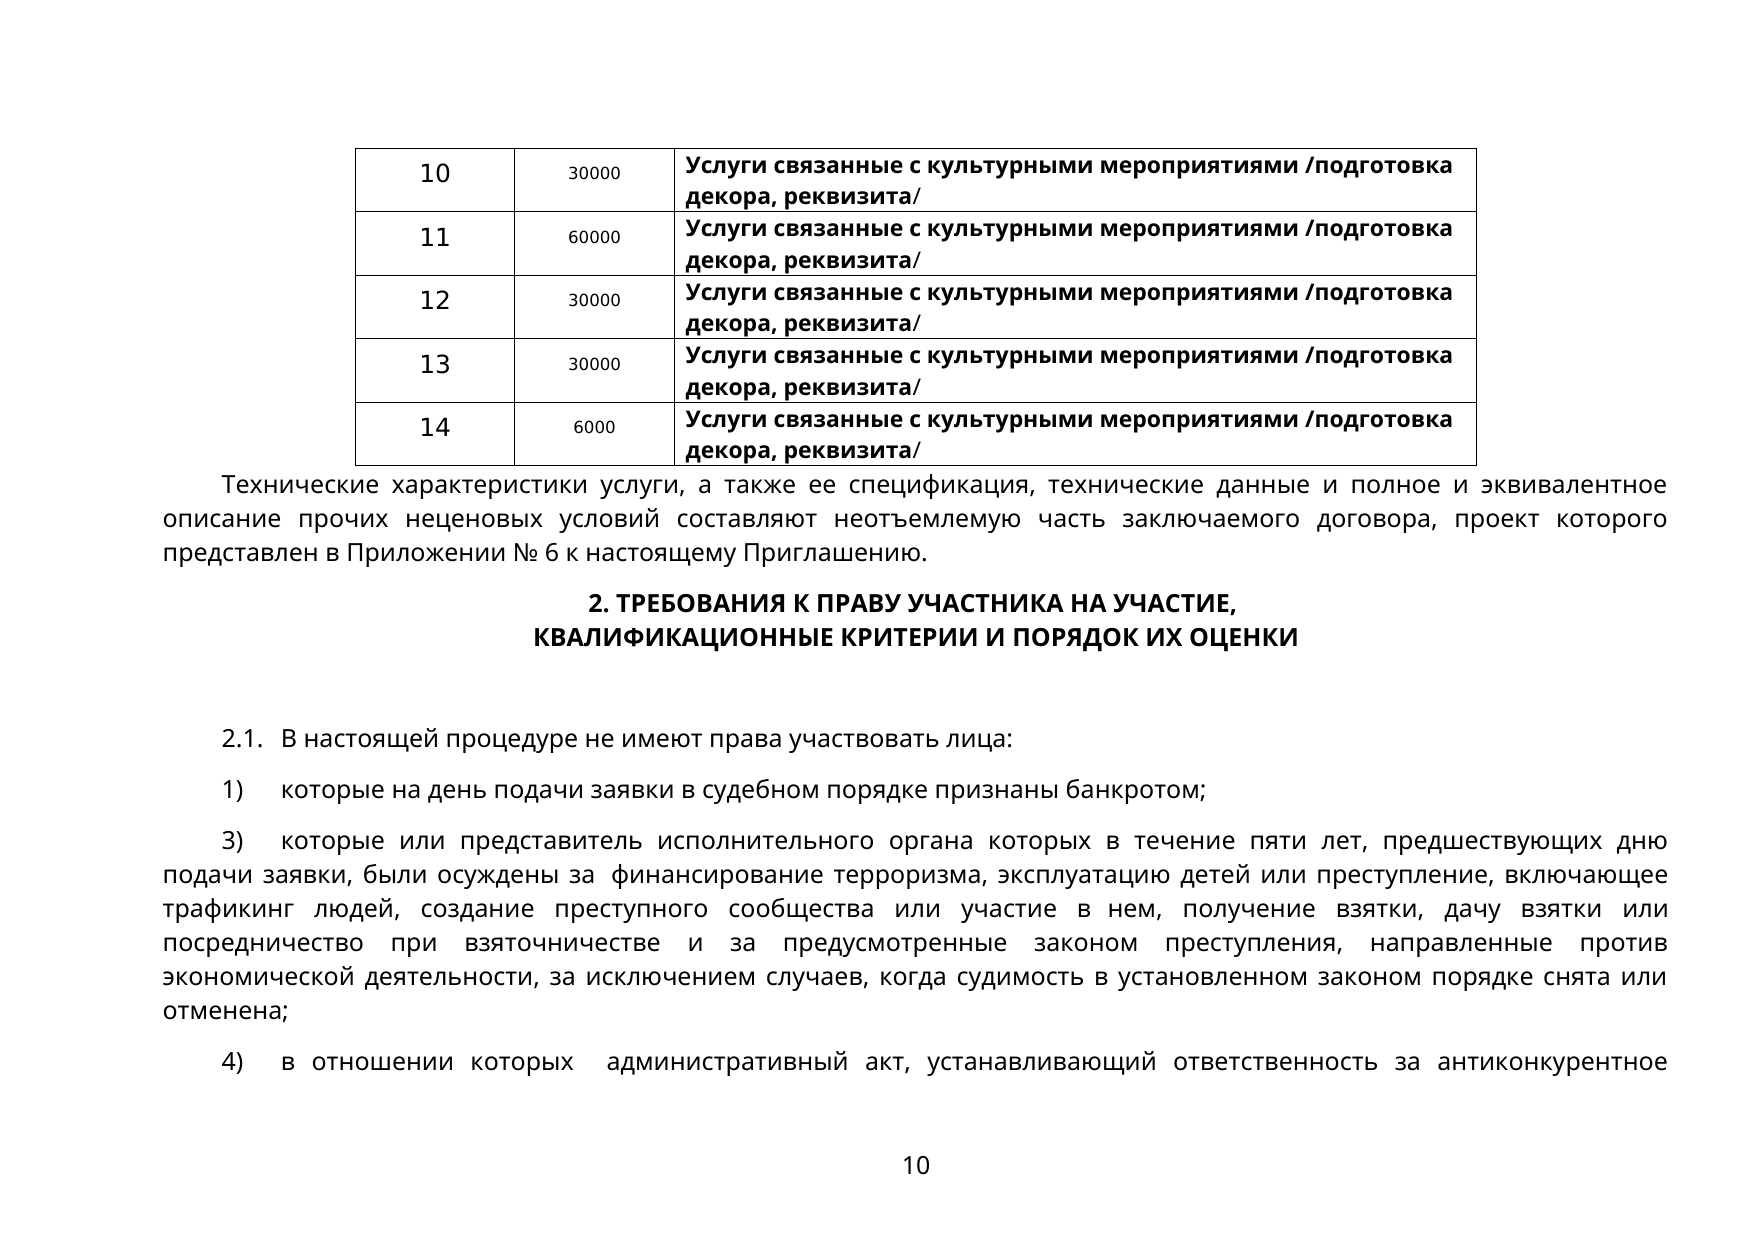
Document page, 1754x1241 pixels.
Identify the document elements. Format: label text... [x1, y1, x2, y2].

table_cell 14 [356, 403, 514, 465]
table_cell 10 [356, 149, 514, 211]
table_cell Услуги связанные с культурными мероприятиями /подготовка декора, реквизита/ [675, 339, 1476, 402]
table_cell 6000 [515, 403, 674, 465]
table_cell 60000 [515, 212, 674, 275]
text 3) которые или представитель исполнительного органа которых в течение пяти лет, предшествующих дню подачи заявки, были осуждены за финансирование терроризма, эксплуатацию детей или преступление, включающее трафикинг людей, создание преступного сообщества или участие в нем, получение взятки, дачу взятки или посредничество при взяточничестве и за предусмотренные законом преступления, направленные против экономической деятельности, за исключением случаев, когда судимость в установленном законом порядке снята или отменена; [162, 822, 1669, 1027]
text 1) которые на день подачи заявки в судебном порядке признаны банкротом; [162, 772, 1669, 806]
text Технические характеристики услуги, а также ее спецификация, технические данные и полное и эквивалентное описание прочих неценовых условий составляют неотъемлемую часть заключаемого договора, проект которого представлен в Приложении № 6 к настоящему Приглашению. [162, 466, 1669, 569]
text 2. ТРЕБОВАНИЯ К ПРАВУ УЧАСТНИКА НА УЧАСТИЕ, КВАЛИФИКАЦИОННЫЕ КРИТЕРИИ И ПОРЯДОК ИХ ОЦЕНКИ [162, 585, 1669, 653]
table_cell Услуги связанные с культурными мероприятиями /подготовка декора, реквизита/ [675, 276, 1476, 338]
table_cell Услуги связанные с культурными мероприятиями /подготовка декора, реквизита/ [675, 403, 1476, 465]
table_cell 13 [356, 339, 514, 402]
text 2.1. В настоящей процедуре не имеют права участвовать лица: [162, 721, 1669, 755]
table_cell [675, 149, 1476, 211]
table_cell 30000 [515, 149, 674, 211]
table_cell 30000 [515, 339, 674, 402]
table_cell 11 [356, 212, 514, 275]
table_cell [675, 212, 1476, 275]
table_cell 12 [356, 276, 514, 338]
table_cell 30000 [515, 276, 674, 338]
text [162, 1044, 1669, 1078]
